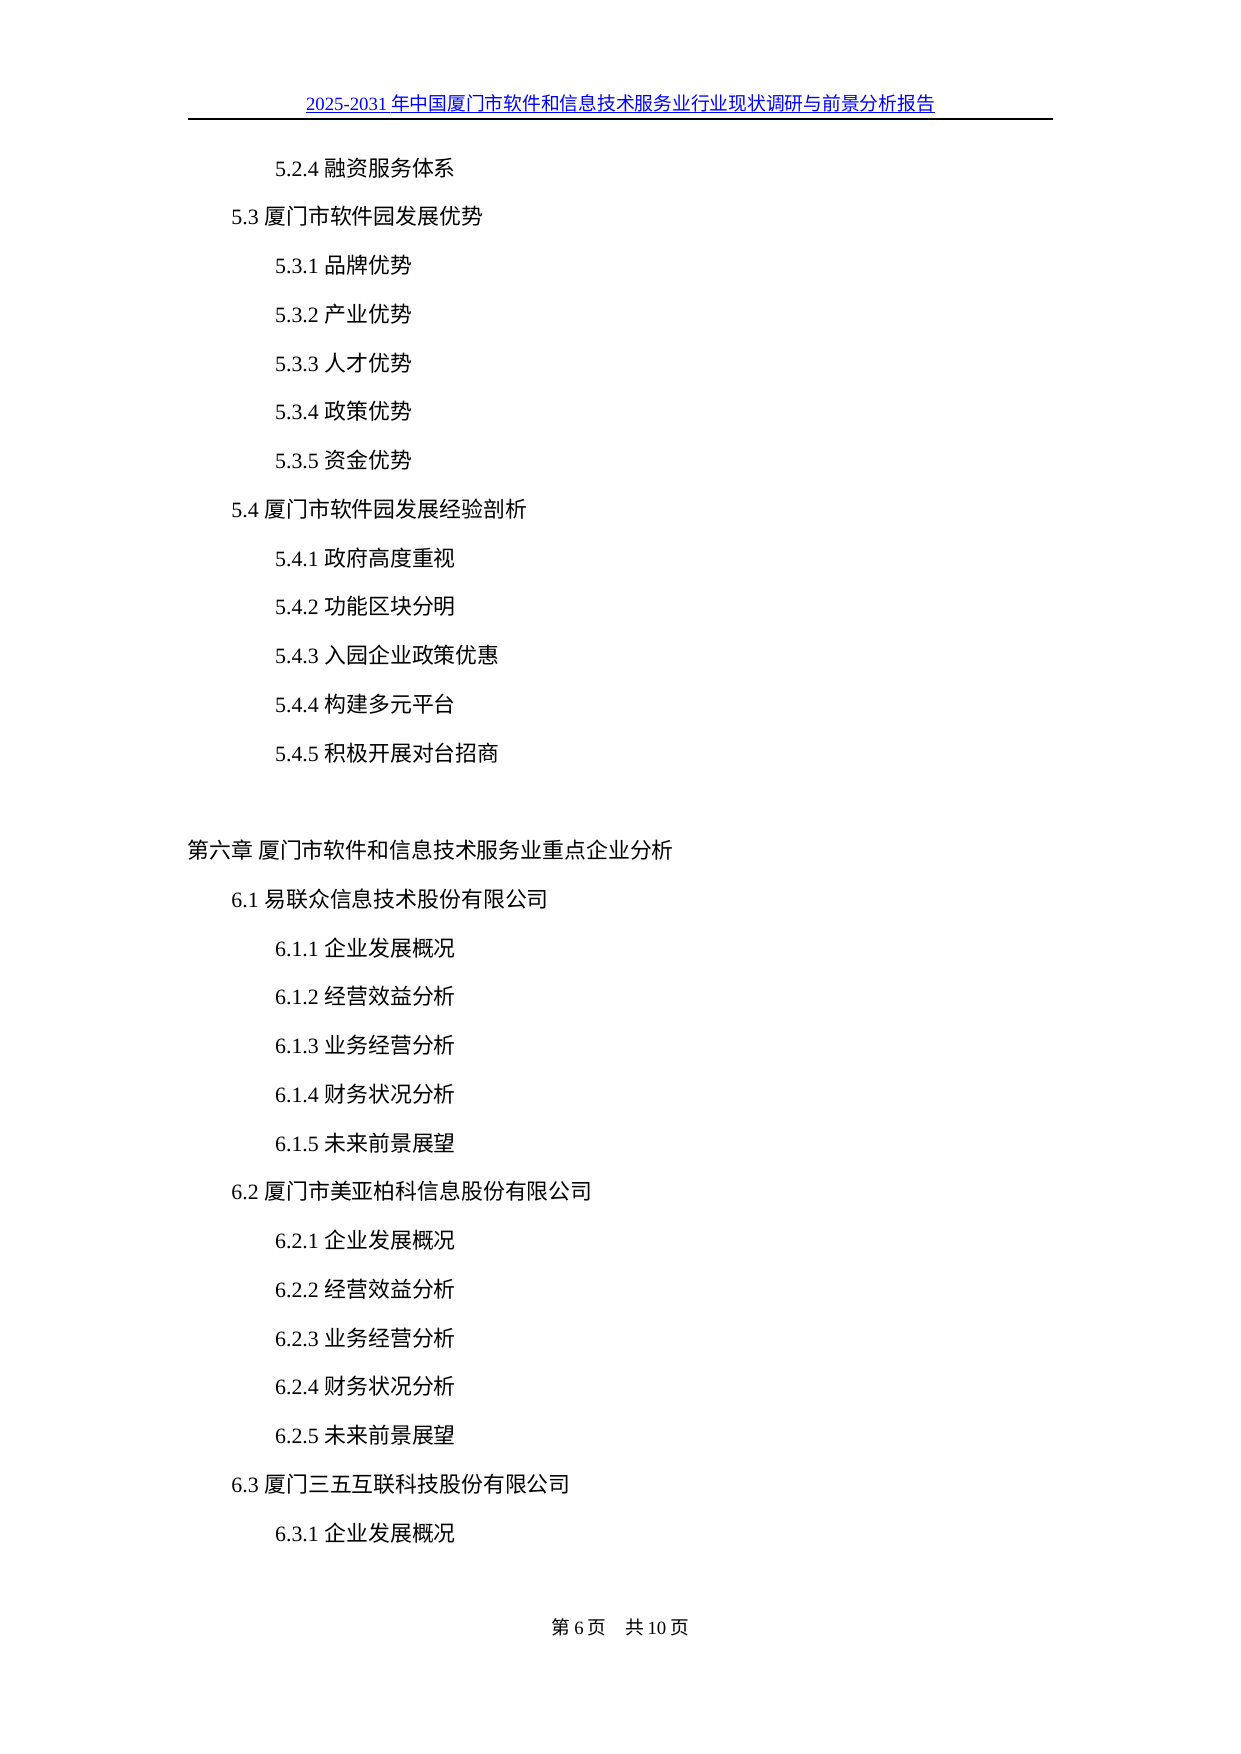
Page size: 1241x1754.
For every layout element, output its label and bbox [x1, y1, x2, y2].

text [187, 150, 1053, 1548]
